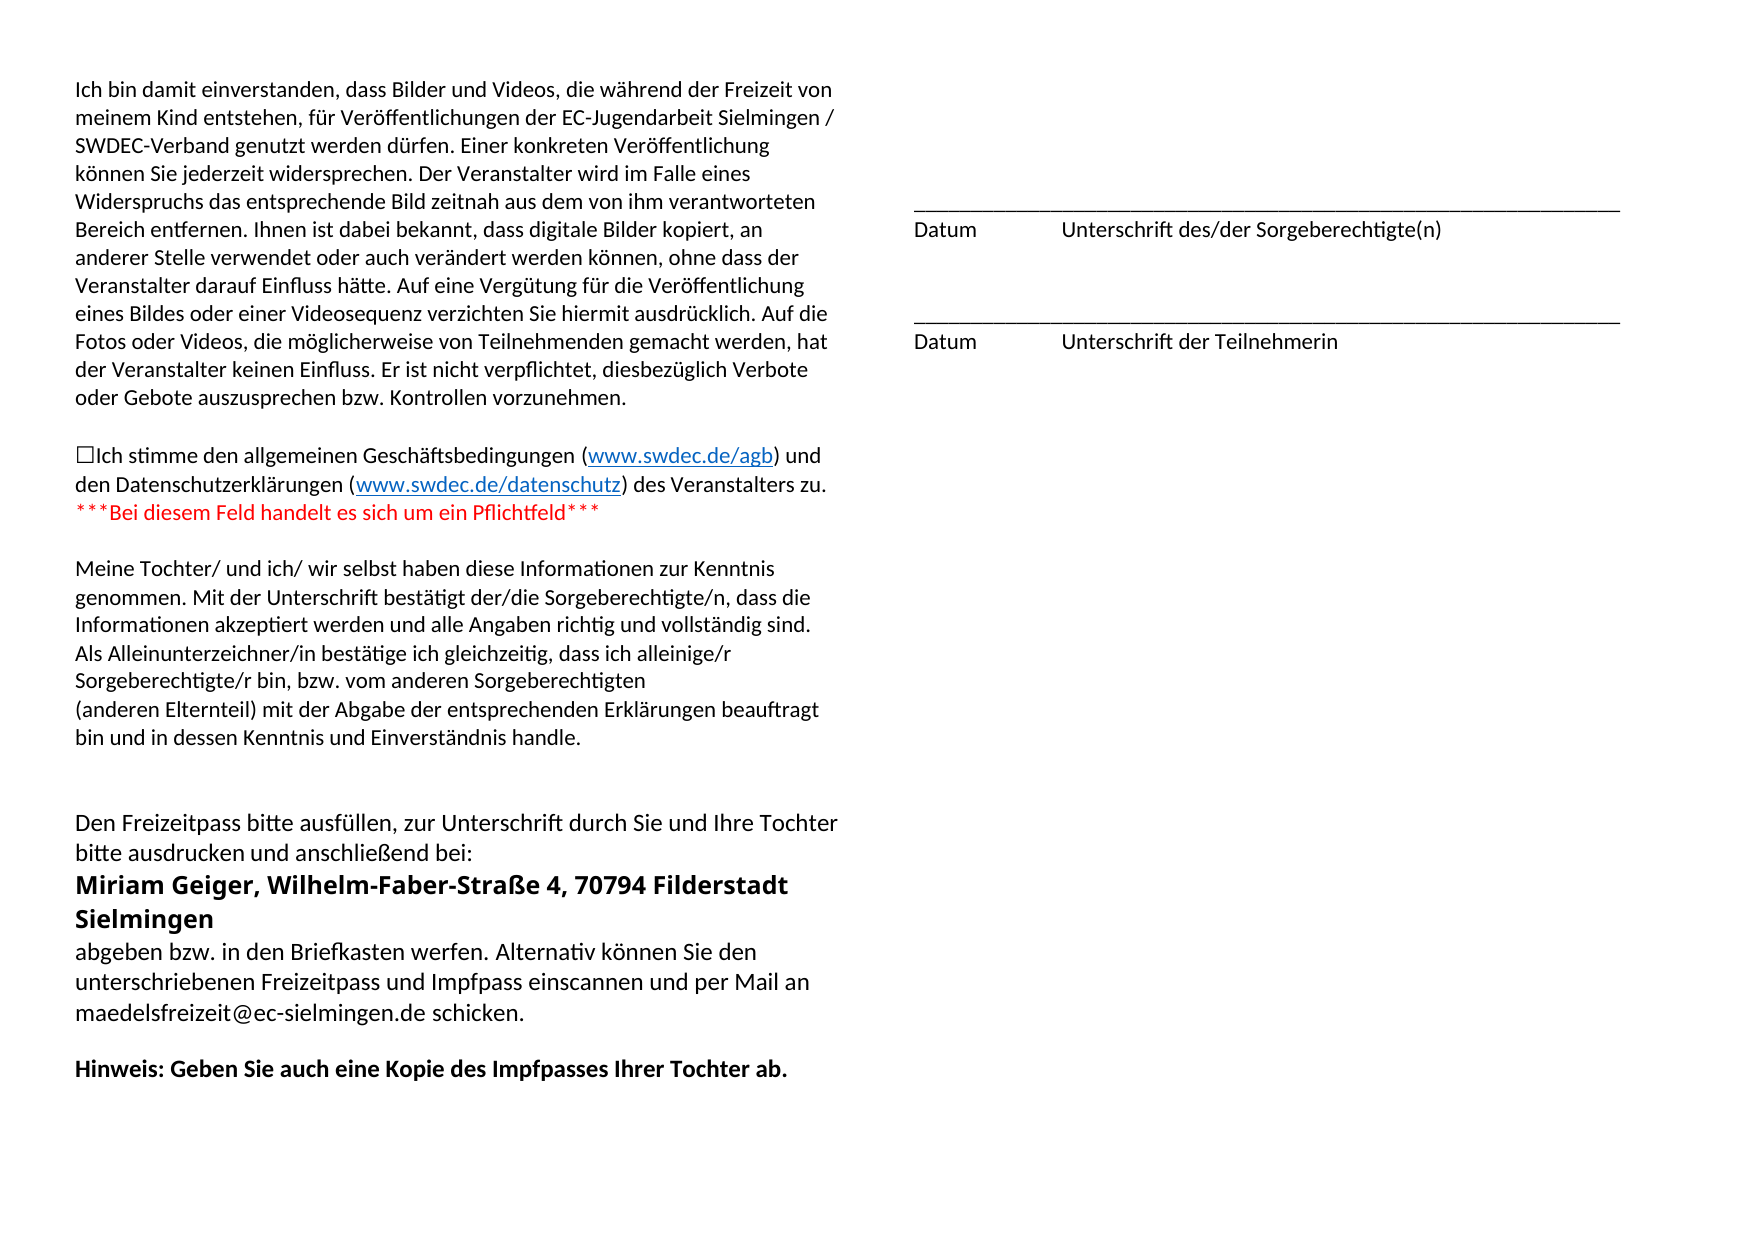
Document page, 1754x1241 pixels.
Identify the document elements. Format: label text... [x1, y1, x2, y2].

text Ich bin damit einverstanden, dass Bilder und Videos, die während der Freizeit von meinem Kind entstehen, für Veröffentlichungen der EC-Jugendarbeit Sielmingen / SWDEC-Verband genutzt werden dürfen. Einer konkreten Veröffentlichung können Sie jederzeit widersprechen. Der Veranstalter wird im Falle eines Widerspruchs das entsprechende Bild zeitnah aus dem von ihm verantworteten Bereich entfernen. Ihnen ist dabei bekannt, dass digitale Bilder kopiert, an anderer Stelle verwendet oder auch verändert werden können, ohne dass der Veranstalter darauf Einfluss hätte. Auf eine Vergütung für die Veröffentlichung eines Bildes oder einer Videosequenz verzichten Sie hiermit ausdrücklich. Auf die Fotos oder Videos, die möglicherweise von Teilnehmenden gemacht werden, hat der Veranstalter keinen Einfluss. Er ist nicht verpflichtet, diesbezüglich Verbote oder Gebote auszusprechen bzw. Kontrollen vorzunehmen. [75, 75, 840, 439]
text Datum Unterschrift der Teilnehmerin [914, 327, 1679, 355]
text Den Freizeitpass bitte ausfüllen, zur Unterschrift durch Sie und Ihre Tochter bitte ausdrucken und anschließend bei: Miriam Geiger, Wilhelm-Faber-Straße 4, 70794 Filderstadt Sielmingen abgeben bzw. in den Briefkasten werfen. Alternativ können Sie den unterschriebenen Freizeitpass und Impfpass einscannen und per Mail an maedelsfreizeit@ec-sielmingen.de schicken. [75, 807, 840, 1027]
text ______________________________________________________________ [914, 187, 1679, 215]
text Datum Unterschrift des/der Sorgeberechtigte(n) [914, 215, 1679, 243]
text Meine Tochter/ und ich/ wir selbst haben diese Informationen zur Kenntnis genommen. Mit der Unterschrift bestätigt der/die Sorgeberechtigte/n, dass die Informationen akzeptiert werden und alle Angaben richtig und vollständig sind. Als Alleinunterzeichner/in bestätige ich gleichzeitig, dass ich alleinige/r Sorgeberechtigte/r bin, bzw. vom anderen Sorgeberechtigten [75, 554, 840, 695]
text (anderen Elternteil) mit der Abgabe der entsprechenden Erklärungen beauftragt bin und in dessen Kenntnis und Einverständnis handle. [75, 695, 840, 751]
text ______________________________________________________________ [914, 299, 1679, 327]
text Ich stimme den allgemeinen Geschäftsbedingungen (www.swdec.de/agb) und den Datenschutzerklärungen (www.swdec.de/datenschutz) des Veranstalters zu. ***Bei diesem Feld handelt es sich um ein Pflichtfeld*** [75, 439, 840, 527]
text Hinweis: Geben Sie auch eine Kopie des Impfpasses Ihrer Tochter ab. [75, 1027, 840, 1083]
